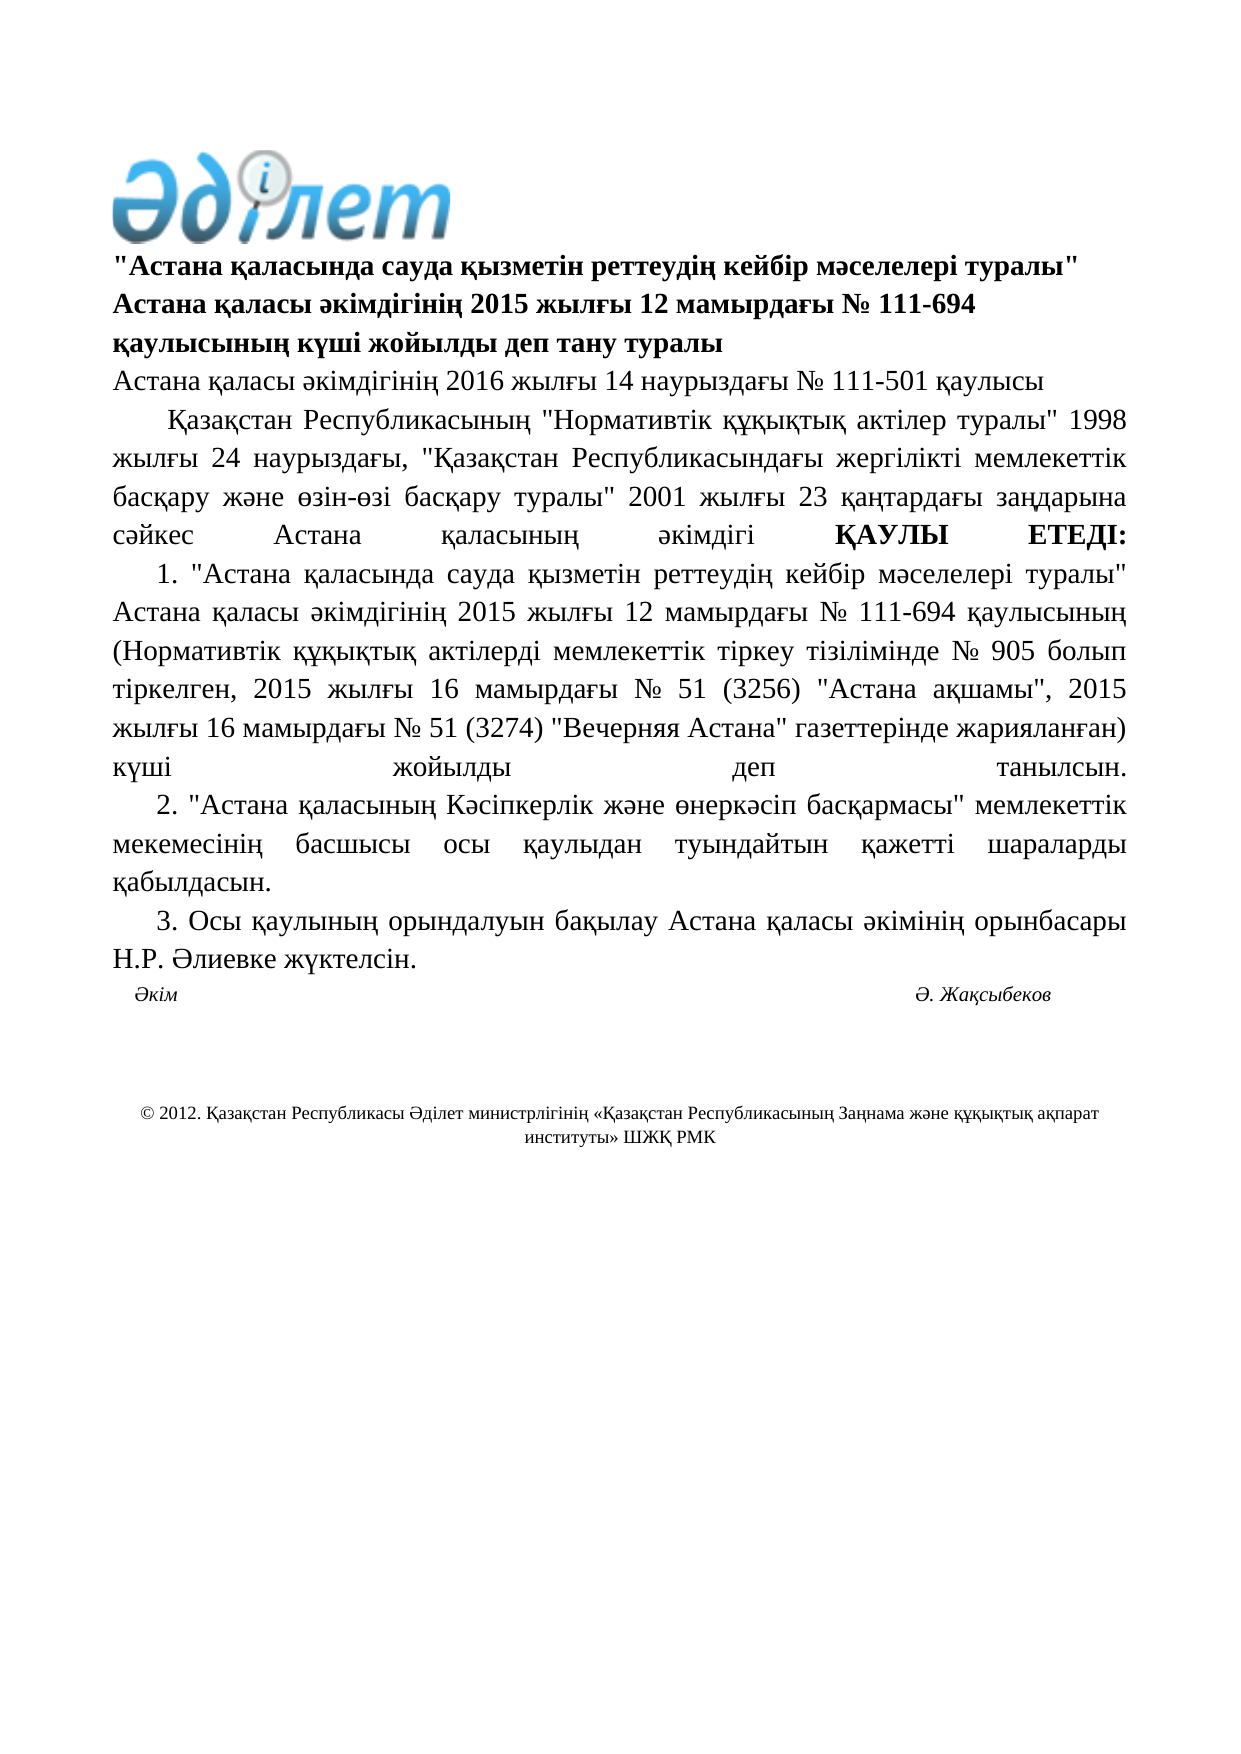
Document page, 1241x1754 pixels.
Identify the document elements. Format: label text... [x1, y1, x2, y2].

table_header Әкім [101, 980, 913, 1011]
picture [112, 150, 451, 244]
text Астана қаласы әкімдігінің 2016 жылғы 14 наурыздағы № 111-501 қаулысы [112, 363, 1128, 397]
text Қазақстан Республикасының "Нормативтік құқықтық актілер туралы" 1998 жылғы 24 наурыздағы, "Қазақстан Республикасындағы жергілікті мемлекеттік басқару және өзін-өзі басқару туралы" 2001 жылғы 23 қаңтардағы заңдарына сәйкес Астана қаласының әкімдігі ҚАУЛЫ ЕТЕДІ: 1. "Астана қаласында сауда қызметін реттеудің кейбір мәселелері туралы" Астана қаласы әкімдігінің 2015 жылғы 12 мамырдағы № 111-694 қаулысының (Нормативтік құқықтық актілерді мемлекеттік тіркеу тізілімінде № 905 болып тіркелген, 2015 жылғы 16 мамырдағы № 51 (3256) "Астана ақшамы", 2015 жылғы 16 мамырдағы № 51 (3274) "Вечерняя Астана" газеттерінде жарияланған) күші жойылды деп танылсын. 2. "Астана қаласының Кәсіпкерлік және өнеркәсіп басқармасы" мемлекеттік мекемесінің басшысы осы қаулыдан туындайтын қажетті шараларды қабылдасын. 3. Осы қаулының орындалуын бақылау Астана қаласы әкімінің орынбасары Н.Р. Әлиевке жүктелсін. [112, 402, 1128, 975]
table_header Ә. Жақсыбеков [913, 980, 1240, 1011]
text "Астана қаласында сауда қызметін реттеудің кейбір мәселелері туралы" Астана қаласы әкімдігінің 2015 жылғы 12 мамырдағы № 111-694 қаулысының күші жойылды деп тану туралы [112, 248, 1128, 358]
text © 2012. Қазақстан Республикасы Әділет министрлігінің «Қазақстан Республикасының Заңнама және құқықтық ақпарат институты» ШЖҚ РМК [112, 1102, 1128, 1148]
